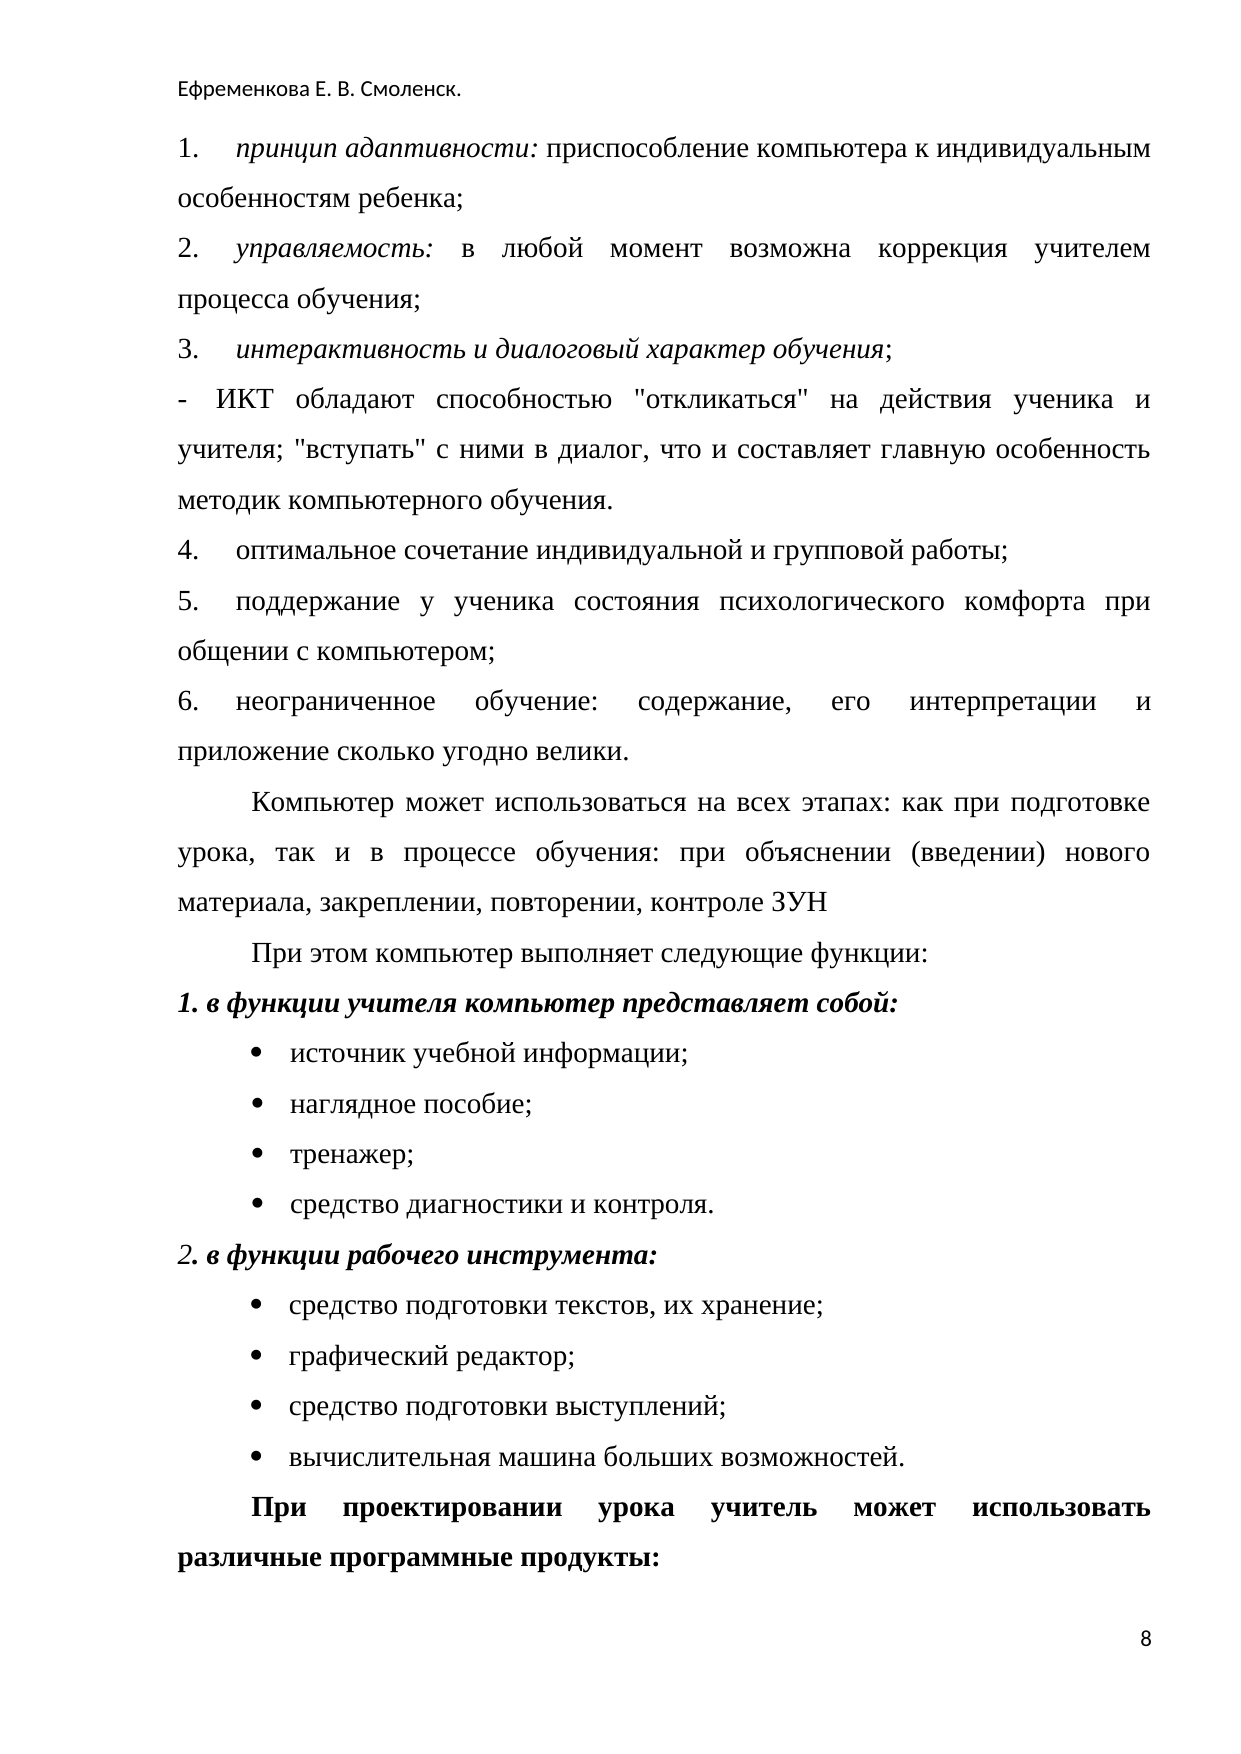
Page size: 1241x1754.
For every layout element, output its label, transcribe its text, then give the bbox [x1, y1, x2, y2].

list тренажер; [252, 1136, 1152, 1170]
text 1. принцип адаптивности: приспособление компьютера к индивидуальным особенностям ребенка; [177, 130, 1152, 214]
list наглядное пособие; [252, 1086, 1152, 1119]
text 2. управляемость: в любой момент возможна коррекция учителем процесса обучения; [177, 230, 1152, 314]
text 5. поддержание у ученика состояния психологического комфорта при общении с компьютером; [177, 583, 1152, 666]
list средство подготовки выступлений; [251, 1388, 1152, 1422]
list графический редактор; [251, 1338, 1152, 1371]
text При этом компьютер выполняет следующие функции: [177, 935, 1152, 968]
text При проектировании урока учитель может использовать различные программные продукты: [177, 1489, 1152, 1573]
text Компьютер может использоваться на всех этапах: как при подготовке урока, так и в процессе обучения: при объяснении (введении) нового материала, закреплении, повторении, контроле ЗУН [177, 784, 1152, 918]
text 1. в функции учителя компьютер представляет собой: [177, 985, 1152, 1019]
text - ИКТ обладают способностью "откликаться" на действия ученика и учителя; "вступать" с ними в диалог, что и составляет главную особенность методик компьютерного обучения. [177, 381, 1152, 516]
list вычислительная машина больших возможностей. [251, 1439, 1152, 1472]
text 4. оптимальное сочетание индивидуальной и групповой работы; [177, 532, 1152, 566]
list средство диагностики и контроля. [252, 1187, 1152, 1220]
text 2. в функции рабочего инструмента: [177, 1237, 1152, 1271]
text 3. интерактивность и диалоговый характер обучения; [177, 331, 1152, 364]
text 6. неограниченное обучение: содержание, его интерпретации и приложение сколько угодно велики. [177, 683, 1152, 767]
list источник учебной информации; [251, 1035, 1152, 1069]
list средство подготовки текстов, их хранение; [251, 1287, 1152, 1321]
